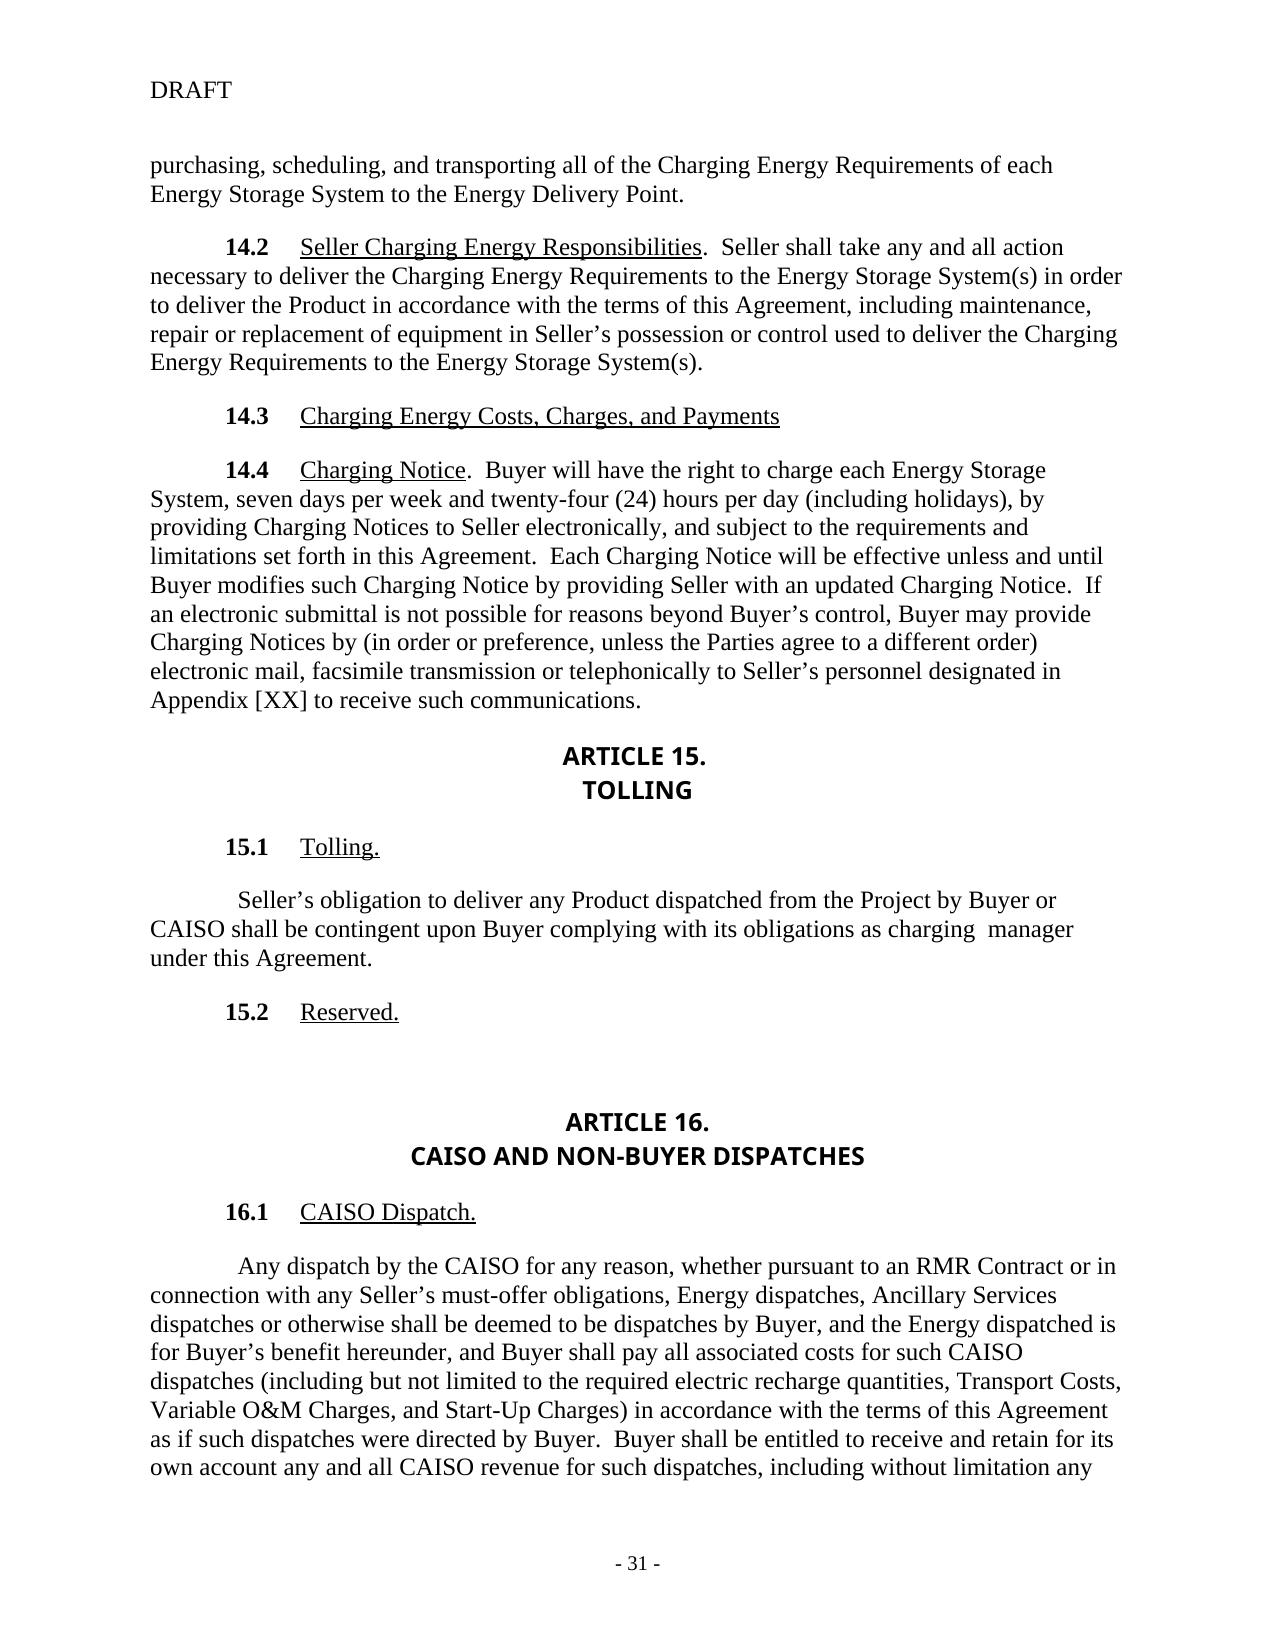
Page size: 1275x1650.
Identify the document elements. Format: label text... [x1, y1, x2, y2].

text Seller’s obligation to deliver any Product dispatched from the Project by Buyer or CAISO shall be contingent upon Buyer complying with its obligations as charging manager under this Agreement. [150, 886, 1125, 972]
subtitle Seller Charging Energy Responsibilities. Seller shall take any and all action necessary to deliver the Charging Energy Requirements to the Energy Storage System(s) in order to deliver the Product in accordance with the terms of this Agreement, including maintenance, repair or replacement of equipment in Seller’s possession or control used to deliver the Charging Energy Requirements to the Energy Storage System(s). [150, 232, 1125, 376]
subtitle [150, 150, 1125, 207]
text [150, 1251, 1125, 1481]
subtitle CAISO Dispatch. [150, 1197, 1125, 1226]
subtitle Charging Energy Costs, Charges, and Payments [150, 401, 1125, 430]
subtitle Tolling. [150, 832, 1125, 861]
subtitle Charging Notice. Buyer will have the right to charge each Energy Storage System, seven days per week and twenty-four (24) hours per day (including holidays), by providing Charging Notices to Seller electronically, and subject to the requirements and limitations set forth in this Agreement. Each Charging Notice will be effective unless and until Buyer modifies such Charging Notice by providing Seller with an updated Charging Notice. If an electronic submittal is not possible for reasons beyond Buyer’s control, Buyer may provide Charging Notices by (in order or preference, unless the Parties agree to a different order) electronic mail, facsimile transmission or telephonically to Seller’s personnel designated in Appendix [XX] to receive such communications. [150, 455, 1125, 714]
subtitle CAISO AND NON-BUYER DISPATCHES [150, 1104, 1125, 1172]
subtitle Reserved. [150, 997, 1125, 1026]
subtitle TOLLING [150, 739, 1125, 807]
